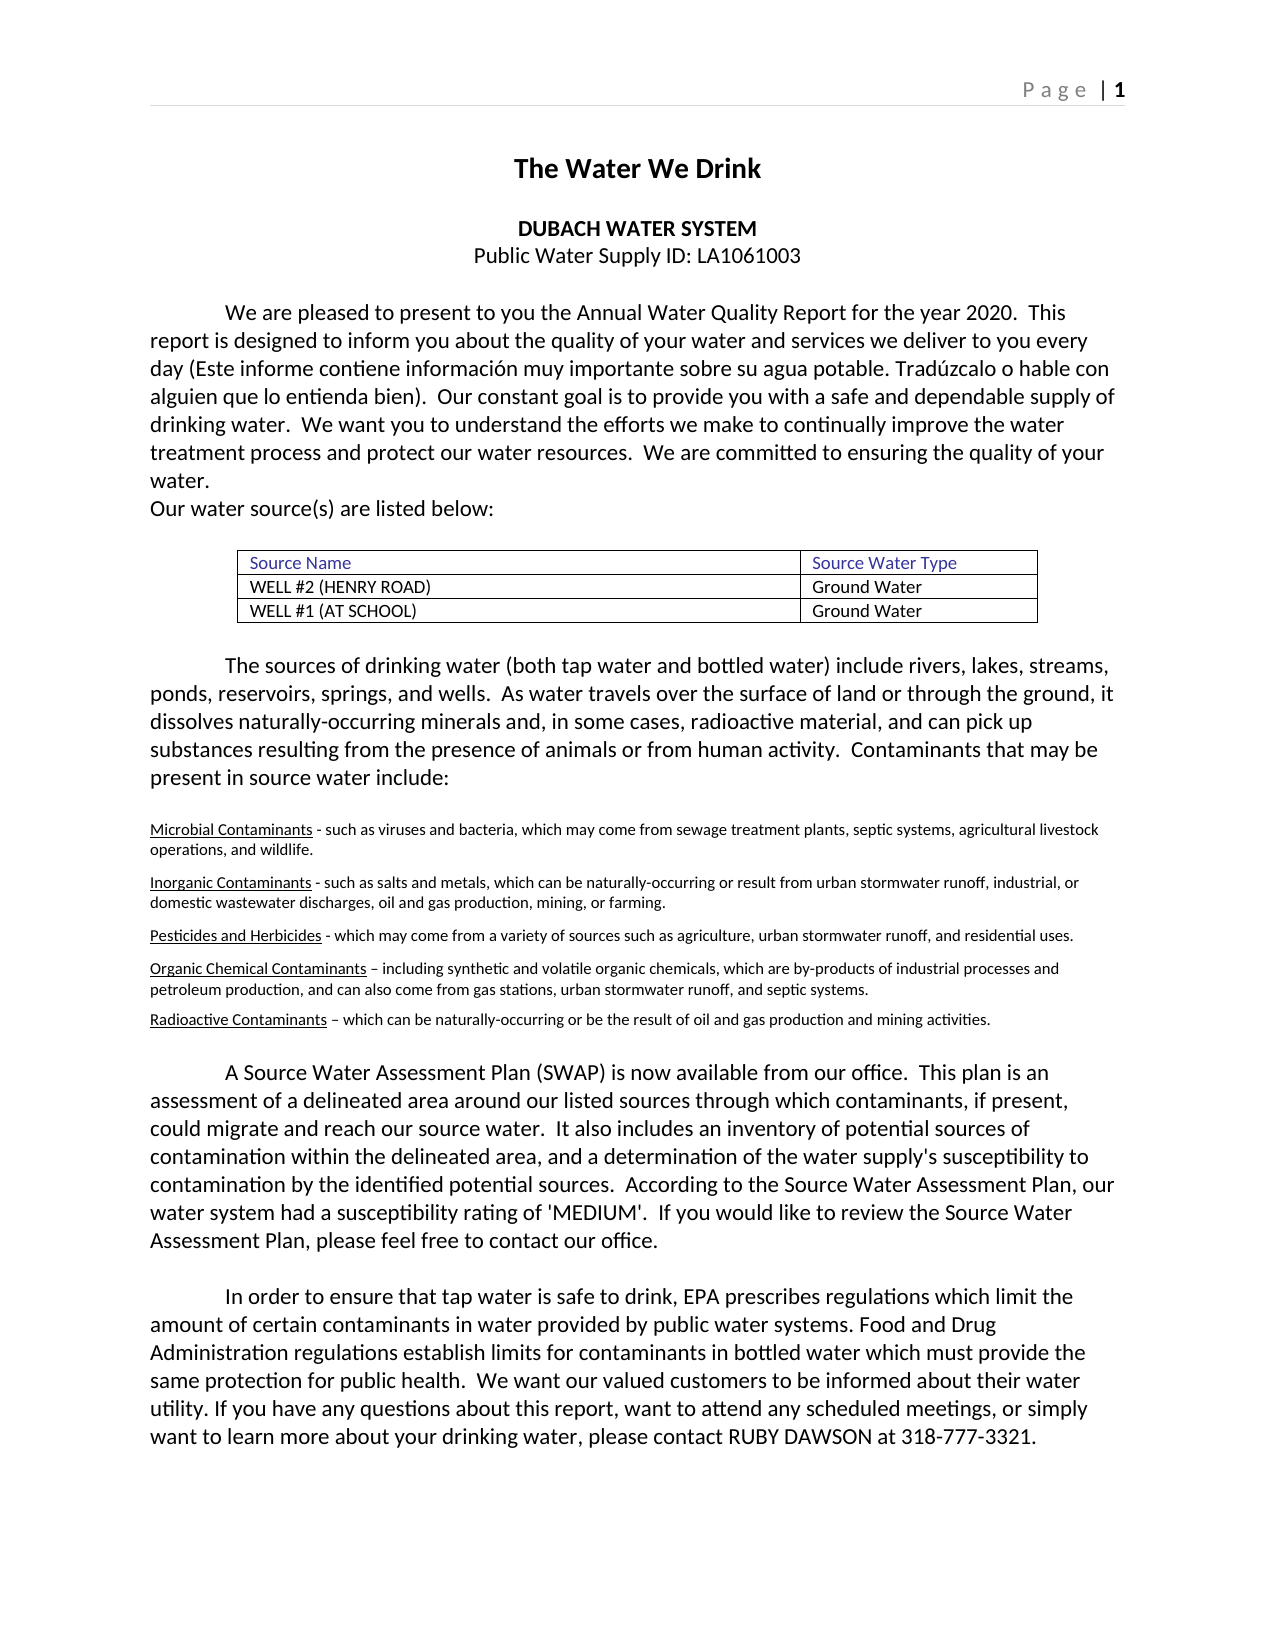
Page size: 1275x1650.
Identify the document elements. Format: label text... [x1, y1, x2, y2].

text The sources of drinking water (both tap water and bottled water) include rivers, lakes, streams, ponds, reservoirs, springs, and wells. As water travels over the surface of land or through the ground, it dissolves naturally-occurring minerals and, in some cases, radioactive material, and can pick up substances resulting from the presence of animals or from human activity. Contaminants that may be present in source water include: [150, 651, 1125, 791]
text Public Water Supply ID: LA1061003 [150, 242, 1125, 270]
table_header Source Water Type [801, 551, 1037, 574]
table_cell WELL #2 (HENRY ROAD) [238, 575, 800, 598]
text Radioactive Contaminants – which can be naturally-occurring or be the result of oil and gas production and mining activities. [150, 1009, 1125, 1030]
table_cell WELL #1 (AT SCHOOL) [238, 599, 800, 622]
text Microbial Contaminants - such as viruses and bacteria, which may come from sewage treatment plants, septic systems, agricultural livestock operations, and wildlife. [150, 819, 1125, 859]
text Pesticides and Herbicides - which may come from a variety of sources such as agriculture, urban stormwater runoff, and residential uses. [150, 926, 1125, 946]
table_header Source Name [238, 551, 800, 574]
text DUBACH WATER SYSTEM [150, 214, 1125, 242]
table_cell Ground Water [801, 599, 1037, 622]
text The Water We Drink [150, 150, 1125, 186]
text Our water source(s) are listed below: [150, 494, 1125, 522]
text In order to ensure that tap water is safe to drink, EPA prescribes regulations which limit the amount of certain contaminants in water provided by public water systems. Food and Drug Administration regulations establish limits for contaminants in bottled water which must provide the same protection for public health. We want our valued customers to be informed about their water utility. If you have any questions about this report, want to attend any scheduled meetings, or simply want to learn more about your drinking water, please contact RUBY DAWSON at 318-777-3321. [150, 1282, 1125, 1450]
text We are pleased to present to you the Annual Water Quality Report for the year 2020. This report is designed to inform you about the quality of your water and services we deliver to you every day (Este informe contiene información muy importante sobre su agua potable. Tradúzcalo o hable con alguien que lo entienda bien). Our constant goal is to provide you with a safe and dependable supply of drinking water. We want you to understand the efforts we make to continually improve the water treatment process and protect our water resources. We are committed to ensuring the quality of your water. [150, 298, 1125, 494]
text Organic Chemical Contaminants – including synthetic and volatile organic chemicals, which are by-products of industrial processes and petroleum production, and can also come from gas stations, urban stormwater runoff, and septic systems. [150, 959, 1125, 999]
text A Source Water Assessment Plan (SWAP) is now available from our office. This plan is an assessment of a delineated area around our listed sources through which contaminants, if present, could migrate and reach our source water. It also includes an inventory of potential sources of contamination within the delineated area, and a determination of the water supply's susceptibility to contamination by the identified potential sources. According to the Source Water Assessment Plan, our water system had a susceptibility rating of 'MEDIUM'. If you would like to review the Source Water Assessment Plan, please feel free to contact our office. [150, 1058, 1125, 1254]
text Inorganic Contaminants - such as salts and metals, which can be naturally-occurring or result from urban stormwater runoff, industrial, or domestic wastewater discharges, oil and gas production, mining, or farming. [150, 872, 1125, 913]
table_cell Ground Water [801, 575, 1037, 598]
